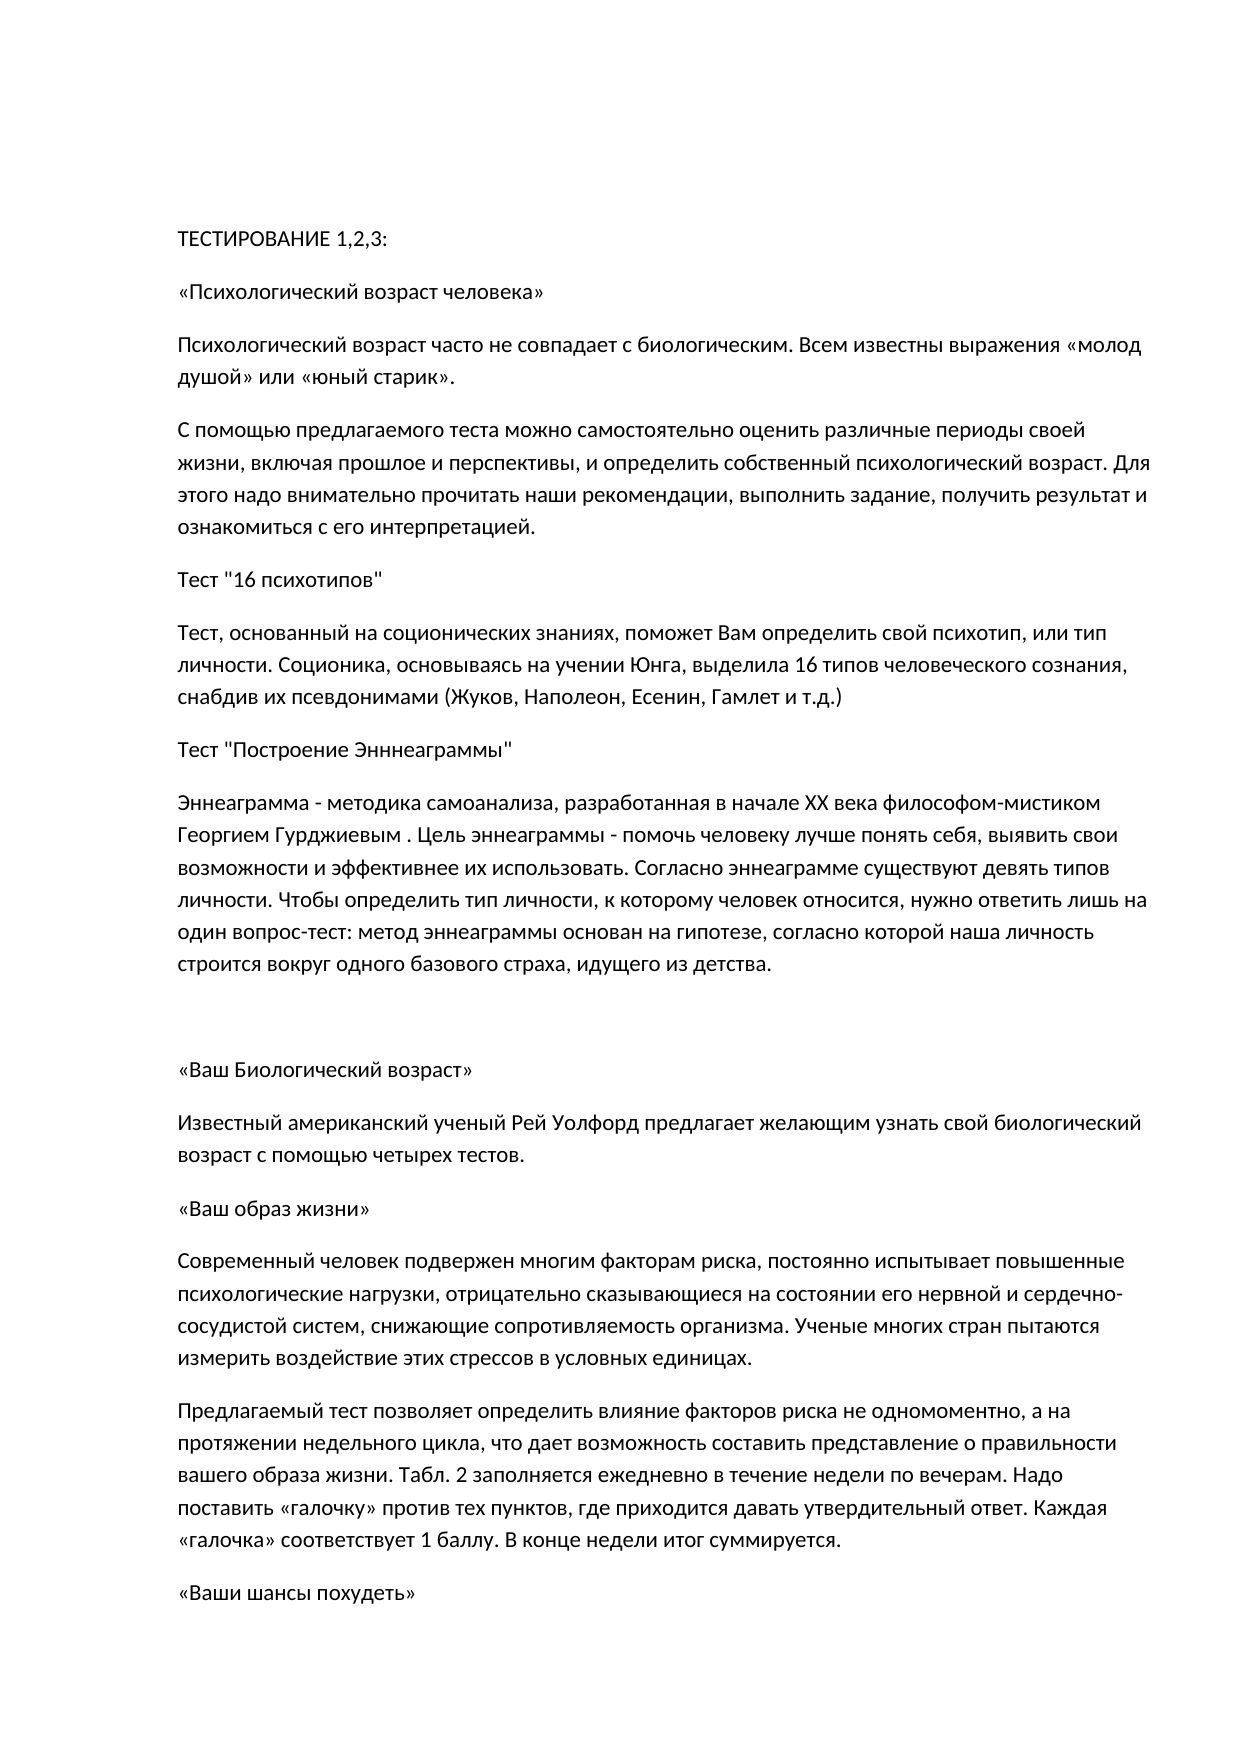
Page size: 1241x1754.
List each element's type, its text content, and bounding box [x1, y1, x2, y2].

text «Ваши шансы похудеть» [177, 1578, 1152, 1606]
text Эннеаграмма - методика самоанализа, разработанная в начале XX века философом-мистиком Георгием Гурджиевым . Цель эннеаграммы - помочь человеку лучше понять себя, выявить свои возможности и эффективнее их использовать. Согласно эннеаграмме существуют девять типов личности. Чтобы определить тип личности, к которому человек относится, нужно ответить лишь на один вопрос-тест: метод эннеаграммы основан на гипотезе, согласно которой наша личность строится вокруг одного базового страха, идущего из детства. [177, 788, 1152, 977]
text Тест "Построение Энннеаграммы" [177, 735, 1152, 763]
text Психологический возраст часто не совпадает с биологическим. Всем известны выражения «молод душой» или «юный старик». [177, 330, 1152, 390]
text Современный человек подвержен многим факторам риска, постоянно испытывает повышенные психологические нагрузки, отрицательно сказывающиеся на состоянии его нервной и сердечно-сосудистой систем, снижающие сопротивляемость организма. Ученые многих стран пытаются измерить воздействие этих стрессов в условных единицах. [177, 1247, 1152, 1371]
text Известный американский ученый Рей Уолфорд предлагает желающим узнать свой биологический возраст с помощью четырех тестов. [177, 1108, 1152, 1169]
text «Психологический возраст человека» [177, 277, 1152, 305]
text Тест, основанный на соционических знаниях, поможет Вам определить свой психотип, или тип личности. Соционика, основываясь на учении Юнга, выделила 16 типов человеческого сознания, снабдив их псевдонимами (Жуков, Наполеон, Есенин, Гамлет и т.д.) [177, 618, 1152, 710]
text С помощью предлагаемого теста можно самостоятельно оценить различные периоды своей жизни, включая прошлое и перспективы, и определить собственный психологический возраст. Для этого надо внимательно прочитать наши рекомендации, выполнить задание, получить результат и ознакомиться с его интерпретацией. [177, 415, 1152, 540]
text «Ваш Биологический возраст» [177, 1055, 1152, 1083]
text «Ваш образ жизни» [177, 1194, 1152, 1222]
text ТЕСТИРОВАНИЕ 1,2,3: [177, 224, 1152, 252]
text Тест "16 психотипов" [177, 565, 1152, 593]
text Предлагаемый тест позволяет определить влияние факторов риска не одномоментно, а на протяжении недельного цикла, что дает возможность составить представление о правильности вашего образа жизни. Табл. 2 заполняется ежедневно в течение недели по вечерам. Надо поставить «галочку» против тех пунктов, где приходится давать утвердительный ответ. Каждая «галочка» соответствует 1 баллу. В конце недели итог суммируется. [177, 1396, 1152, 1553]
